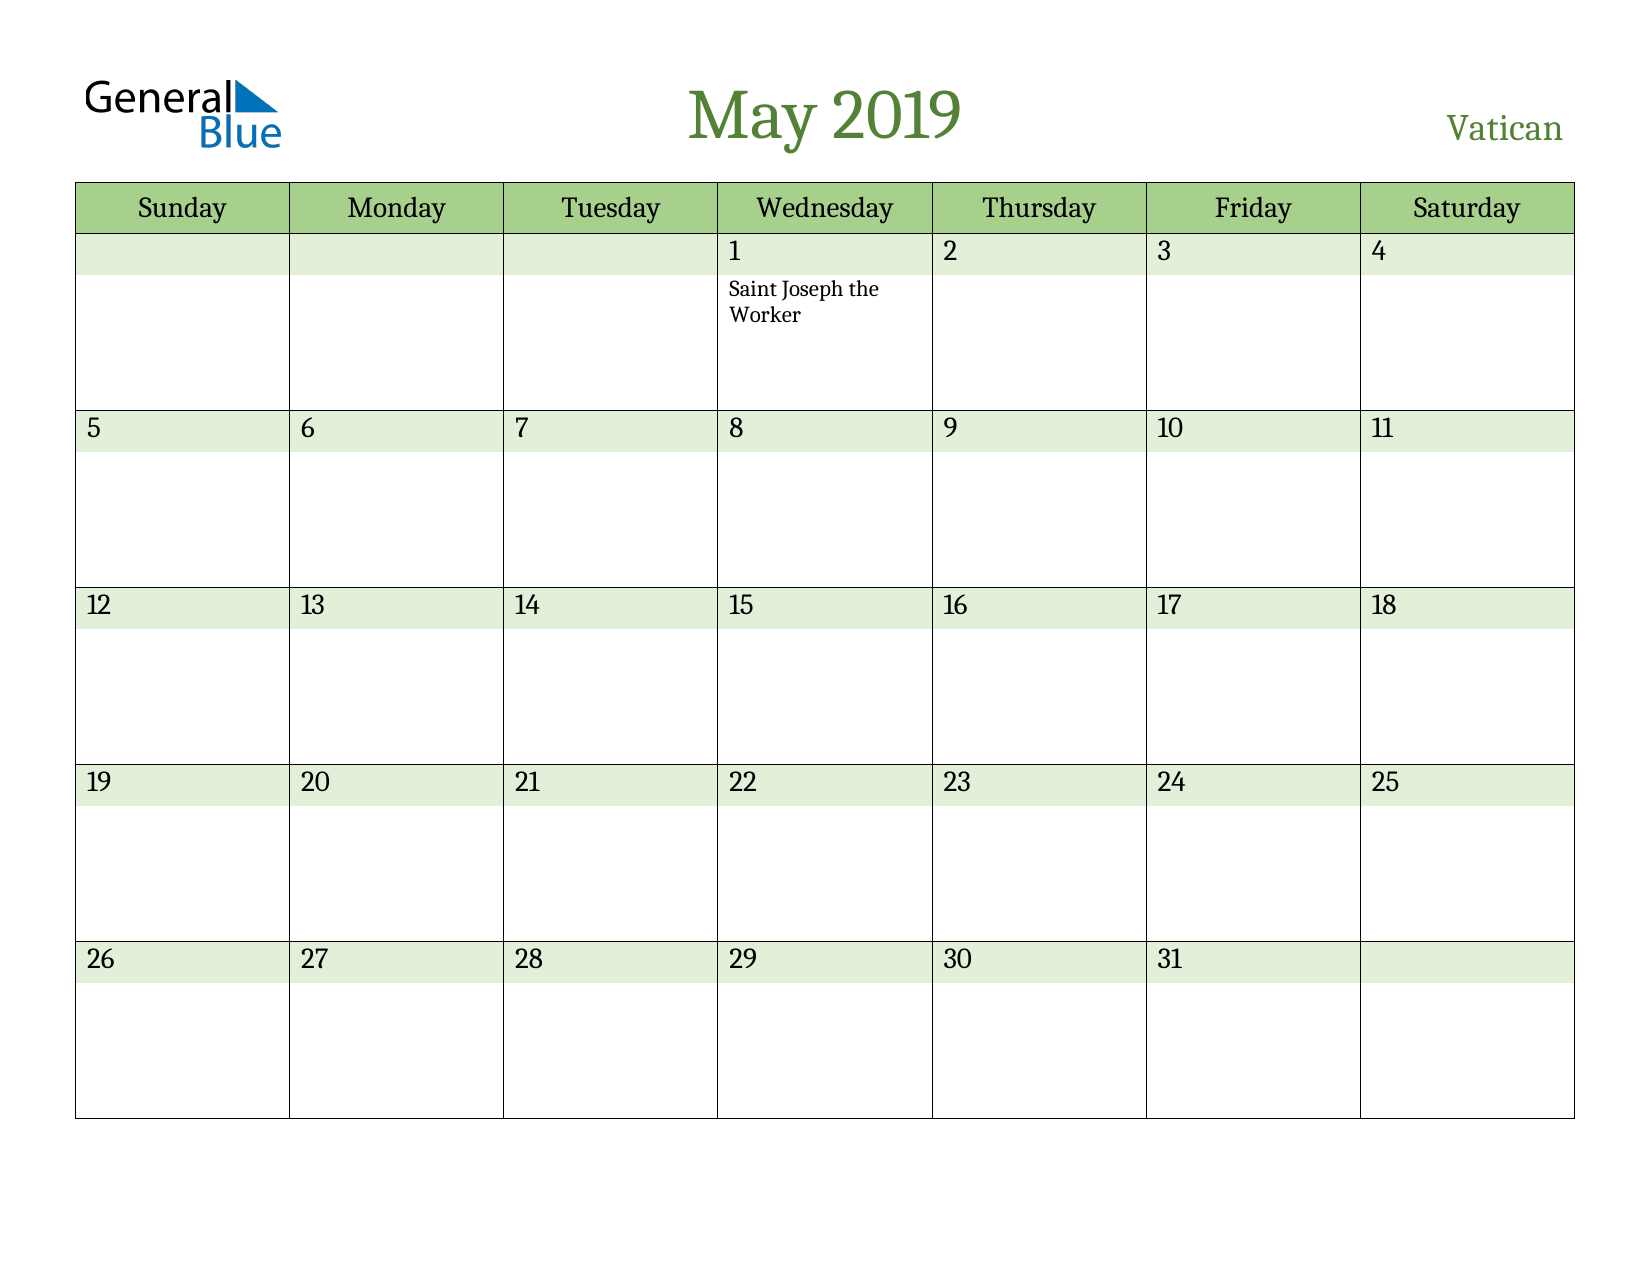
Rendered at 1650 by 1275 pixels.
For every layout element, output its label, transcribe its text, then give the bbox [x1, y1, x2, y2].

table_cell [76, 983, 289, 1118]
table_cell Wednesday [718, 183, 932, 233]
table_cell Saturday [1361, 183, 1574, 233]
table_cell 31 [1147, 942, 1360, 983]
table_cell 15 [718, 588, 932, 629]
table_cell [504, 983, 717, 1118]
table_cell 5 [76, 411, 289, 452]
table_cell [504, 806, 717, 941]
table_cell 29 [718, 942, 932, 983]
table_cell [76, 452, 289, 587]
table_cell 2 [933, 234, 1146, 275]
table_cell Friday [1147, 183, 1360, 233]
table_cell 11 [1361, 411, 1574, 452]
table_cell [290, 983, 503, 1118]
table_cell 1 [718, 234, 932, 275]
table_cell [76, 629, 289, 764]
table_cell [1147, 806, 1360, 941]
table_header May 2019 [504, 75, 1146, 182]
table_cell [76, 275, 289, 410]
table_cell Sunday [76, 183, 289, 233]
table_cell [504, 452, 717, 587]
table_header [76, 75, 503, 182]
table_cell 26 [76, 942, 289, 983]
table_header Vatican [1146, 75, 1574, 182]
table_cell 8 [718, 411, 932, 452]
table_cell [718, 983, 932, 1118]
table_cell [933, 275, 1146, 410]
table_cell [504, 629, 717, 764]
table_cell 17 [1147, 588, 1360, 629]
table_cell 4 [1361, 234, 1574, 275]
table_cell 3 [1147, 234, 1360, 275]
table_cell [933, 629, 1146, 764]
table_cell 6 [290, 411, 503, 452]
table_cell 24 [1147, 765, 1360, 806]
table_cell 19 [76, 765, 289, 806]
table_cell [718, 452, 932, 587]
table_cell [290, 629, 503, 764]
table_cell [76, 806, 289, 941]
table_cell Thursday [933, 183, 1146, 233]
table_cell 25 [1361, 765, 1574, 806]
table_cell 14 [504, 588, 717, 629]
table_cell [1147, 983, 1360, 1118]
table_cell [1361, 983, 1574, 1118]
table_cell [1361, 942, 1574, 983]
table_cell [76, 234, 289, 275]
table_cell [1361, 629, 1574, 764]
table_cell [1361, 806, 1574, 941]
table_cell [1361, 275, 1574, 410]
table_cell [718, 629, 932, 764]
table_cell 7 [504, 411, 717, 452]
table_cell [290, 234, 503, 275]
table_cell [1147, 629, 1360, 764]
table_cell 10 [1147, 411, 1360, 452]
table_cell 22 [718, 765, 932, 806]
table_cell 30 [933, 942, 1146, 983]
table_cell [933, 452, 1146, 587]
table_cell Saint Joseph the Worker [718, 275, 932, 410]
table_cell [1147, 275, 1360, 410]
table_cell 9 [933, 411, 1146, 452]
table_cell 16 [933, 588, 1146, 629]
table_cell [290, 806, 503, 941]
table_cell 23 [933, 765, 1146, 806]
table_cell [290, 275, 503, 410]
table_cell Tuesday [504, 183, 717, 233]
picture [86, 80, 281, 148]
table_cell Monday [290, 183, 503, 233]
table_cell [718, 806, 932, 941]
table_cell [933, 983, 1146, 1118]
table_cell 13 [290, 588, 503, 629]
table_cell 27 [290, 942, 503, 983]
table_cell [933, 806, 1146, 941]
table_cell 20 [290, 765, 503, 806]
table_cell 12 [76, 588, 289, 629]
table_cell 18 [1361, 588, 1574, 629]
table_cell [1147, 452, 1360, 587]
table_cell 28 [504, 942, 717, 983]
table_cell [504, 234, 717, 275]
table_cell [1361, 452, 1574, 587]
table_cell [504, 275, 717, 410]
table_cell 21 [504, 765, 717, 806]
table_cell [290, 452, 503, 587]
